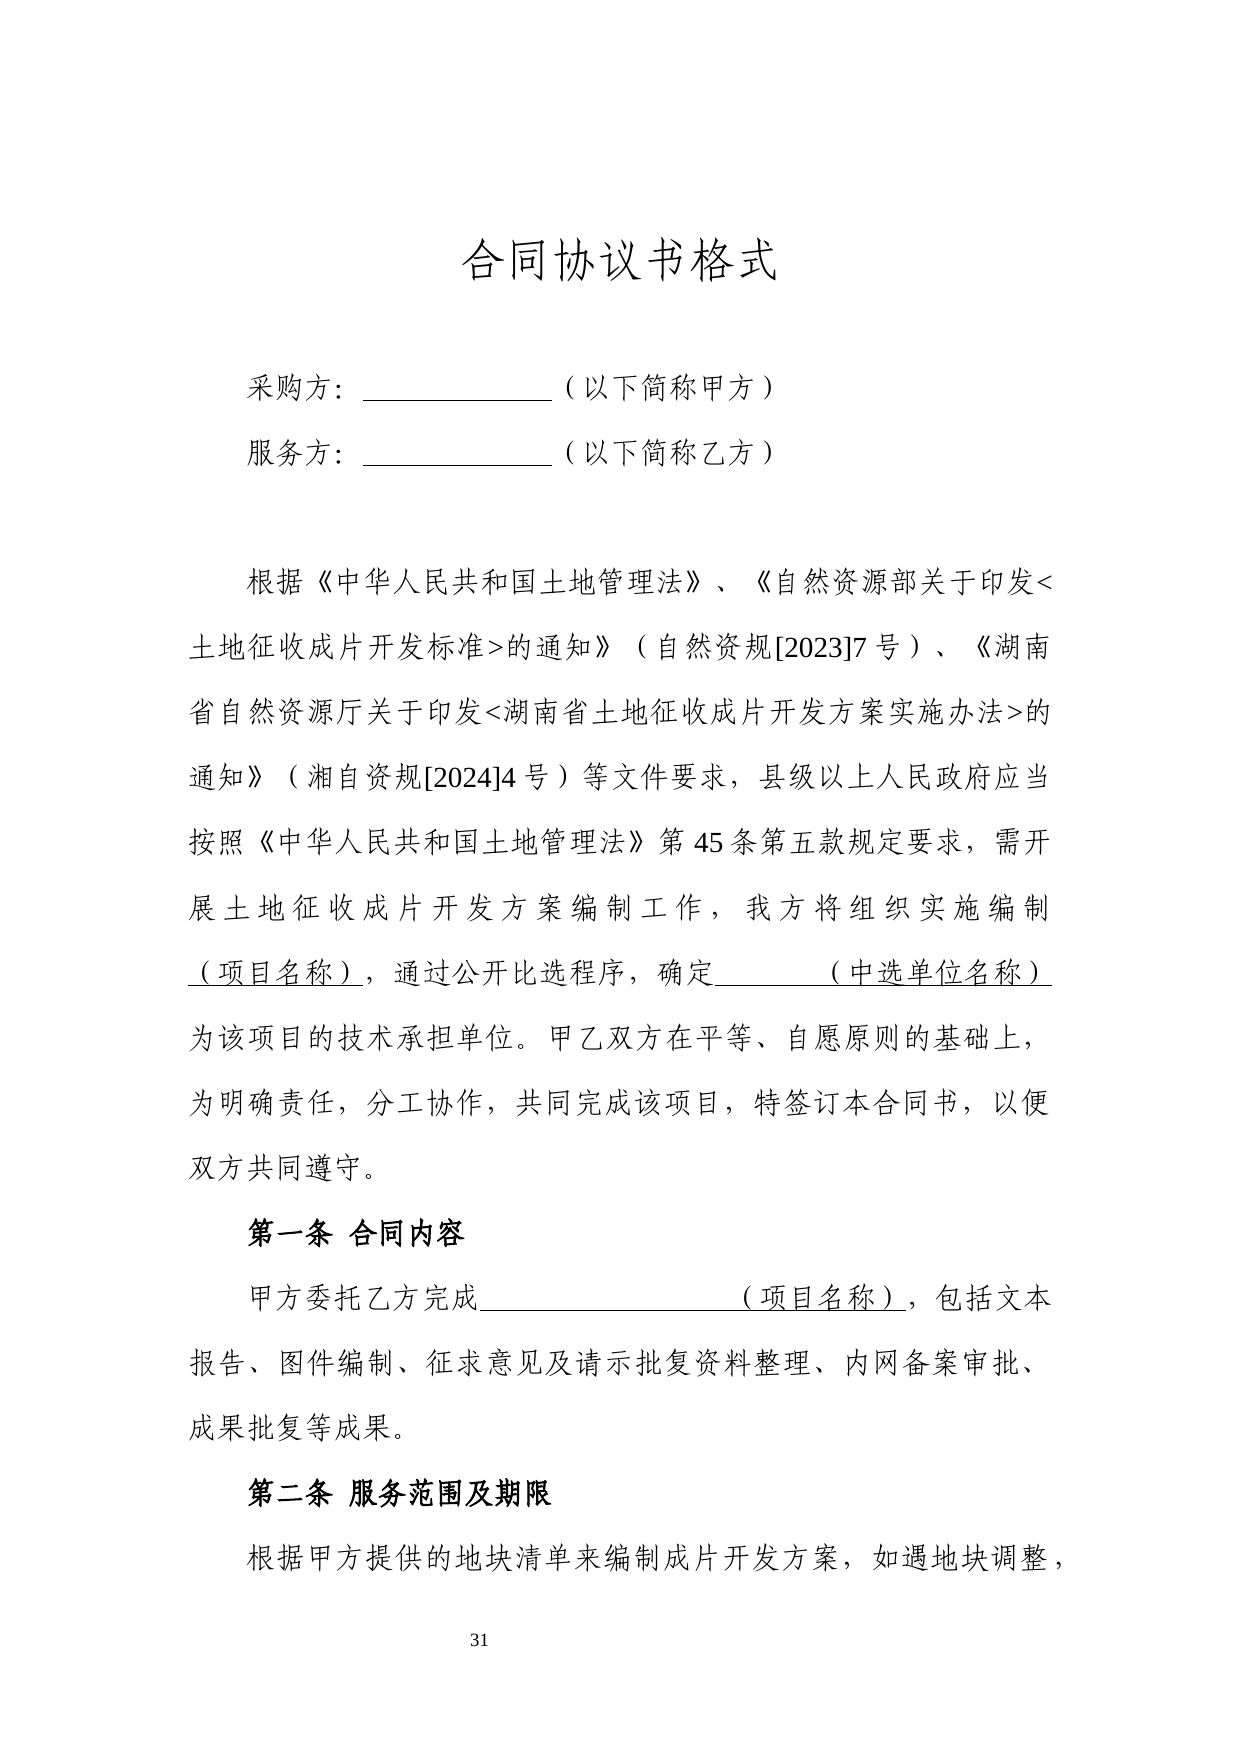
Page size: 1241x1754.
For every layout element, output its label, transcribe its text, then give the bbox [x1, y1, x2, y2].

list 合同协议书格式 [187, 230, 1053, 288]
text 第一条 合同内容 [187, 1198, 1053, 1263]
text 第二条 服务范围及期限 [187, 1458, 1053, 1523]
text 采购方： （以下简称甲方） [187, 353, 1053, 418]
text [187, 1523, 1053, 1588]
text 根据《中华人民共和国土地管理法》、《自然资源部关于印发<土地征收成片开发标准>的通知》（自然资规[2023]7号）、《湖南省自然资源厅关于印发<湖南省土地征收成片开发方案实施办法>的通知》（湘自资规[2024]4号）等文件要求，县级以上人民政府应当按照《中华人民共和国土地管理法》第45条第五款规定要求，需开展土地征收成片开发方案编制工作，我方将组织实施编制 （项目名称），通过公开比选程序，确定 （中选单位名称）为该项目的技术承担单位。甲乙双方在平等、自愿原则的基础上，为明确责任，分工协作，共同完成该项目，特签订本合同书，以便双方共同遵守。 [187, 548, 1053, 1198]
text 服务方： （以下简称乙方） [187, 418, 1053, 483]
text 甲方委托乙方完成 （项目名称），包括文本报告、图件编制、征求意见及请示批复资料整理、内网备案审批、成果批复等成果。 [187, 1263, 1053, 1458]
